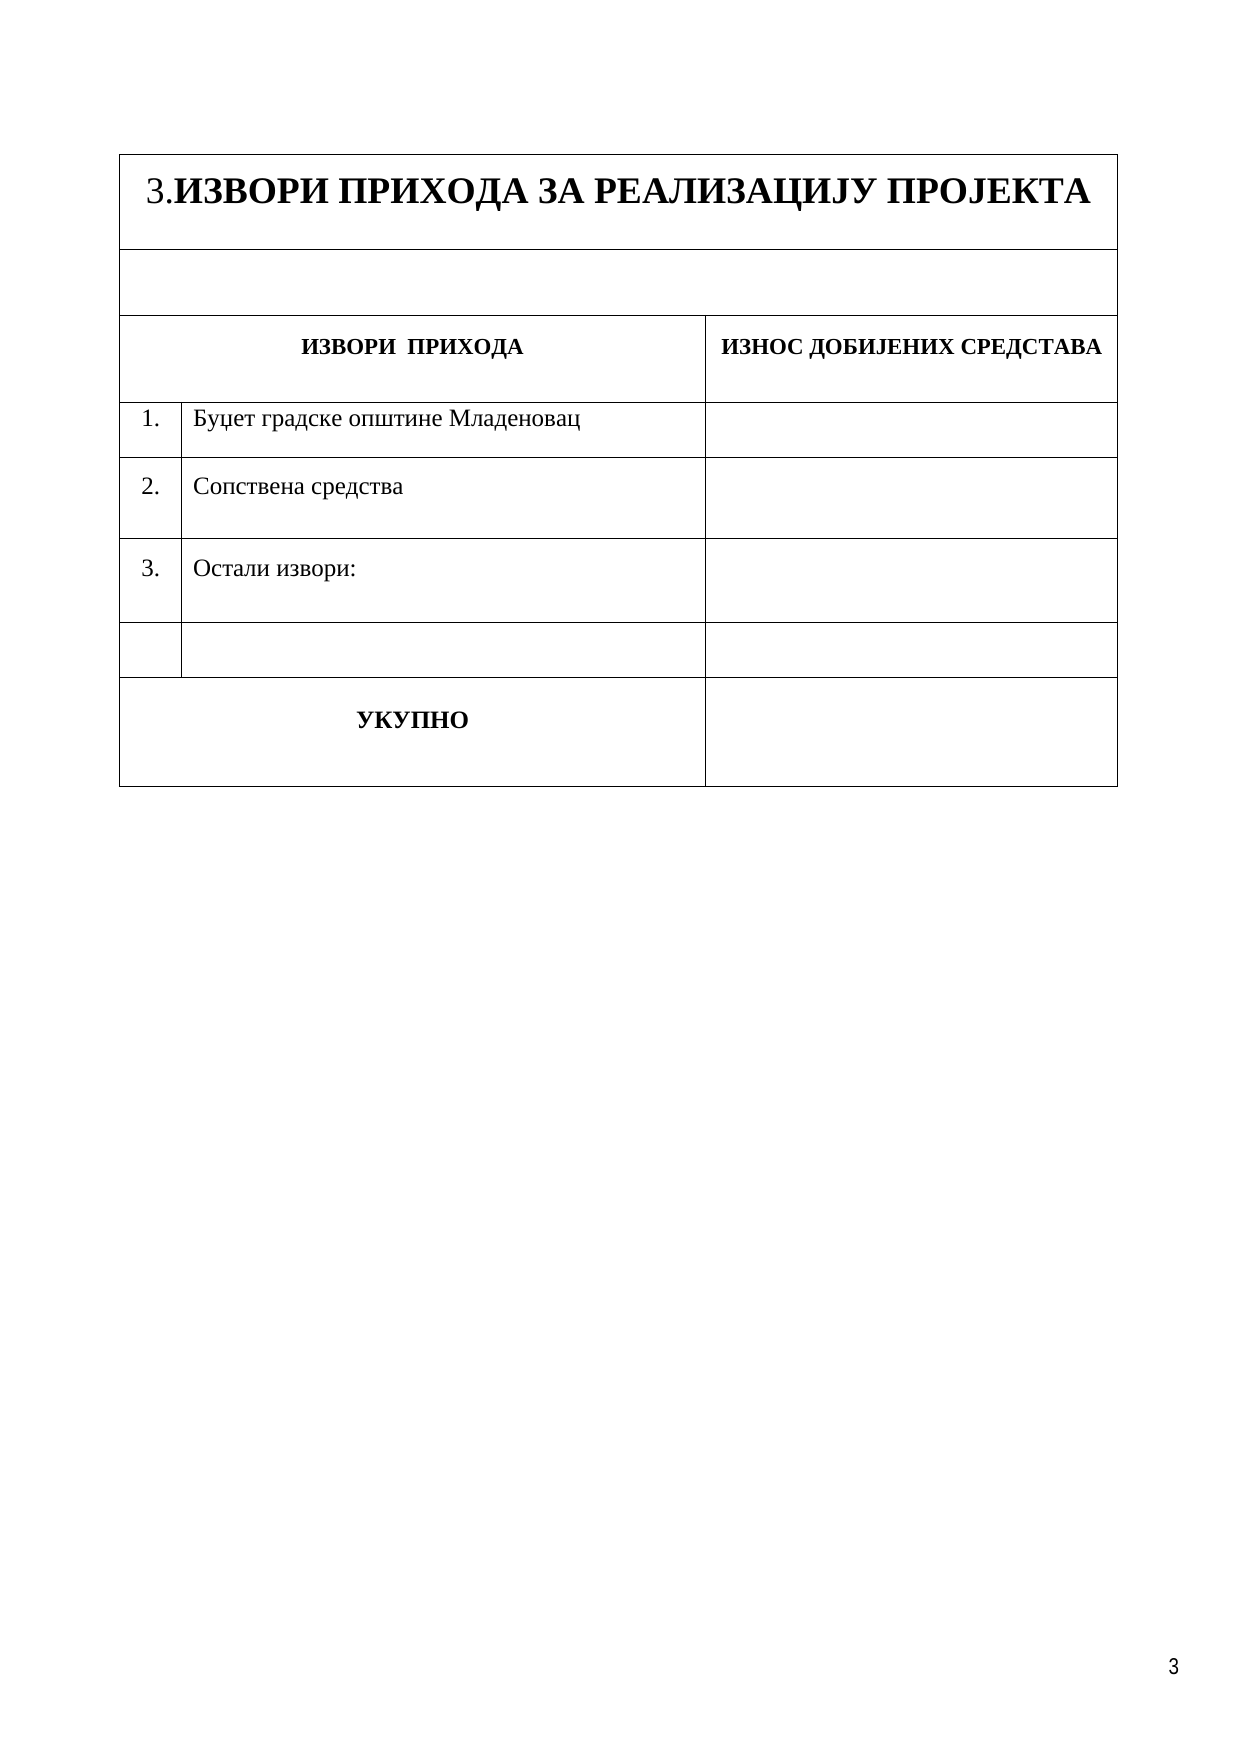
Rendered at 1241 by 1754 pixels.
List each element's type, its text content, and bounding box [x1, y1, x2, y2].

table_cell [706, 678, 1117, 786]
table_cell УКУПНО [120, 678, 705, 786]
table_cell [706, 403, 1117, 457]
table_header 3.ИЗВОРИ ПРИХОДА ЗА РЕАЛИЗАЦИЈУ ПРОЈЕКТА [120, 155, 1117, 249]
table_cell 2. [120, 458, 181, 537]
table_cell 1. [120, 403, 181, 457]
table_cell Извори прихода [120, 316, 705, 402]
table_cell [182, 623, 705, 677]
table_cell [706, 623, 1117, 677]
table_cell [706, 458, 1117, 537]
table_cell Износ добијених средстава [706, 316, 1117, 402]
table_cell Сопствена средства [182, 458, 705, 537]
table_cell Буџет градске општине Младеновац [182, 403, 705, 457]
table_cell [120, 250, 1117, 315]
table_cell [706, 539, 1117, 622]
table_cell 3. [120, 539, 181, 622]
table_cell Остали извори: [182, 539, 705, 622]
table_cell [120, 623, 181, 677]
